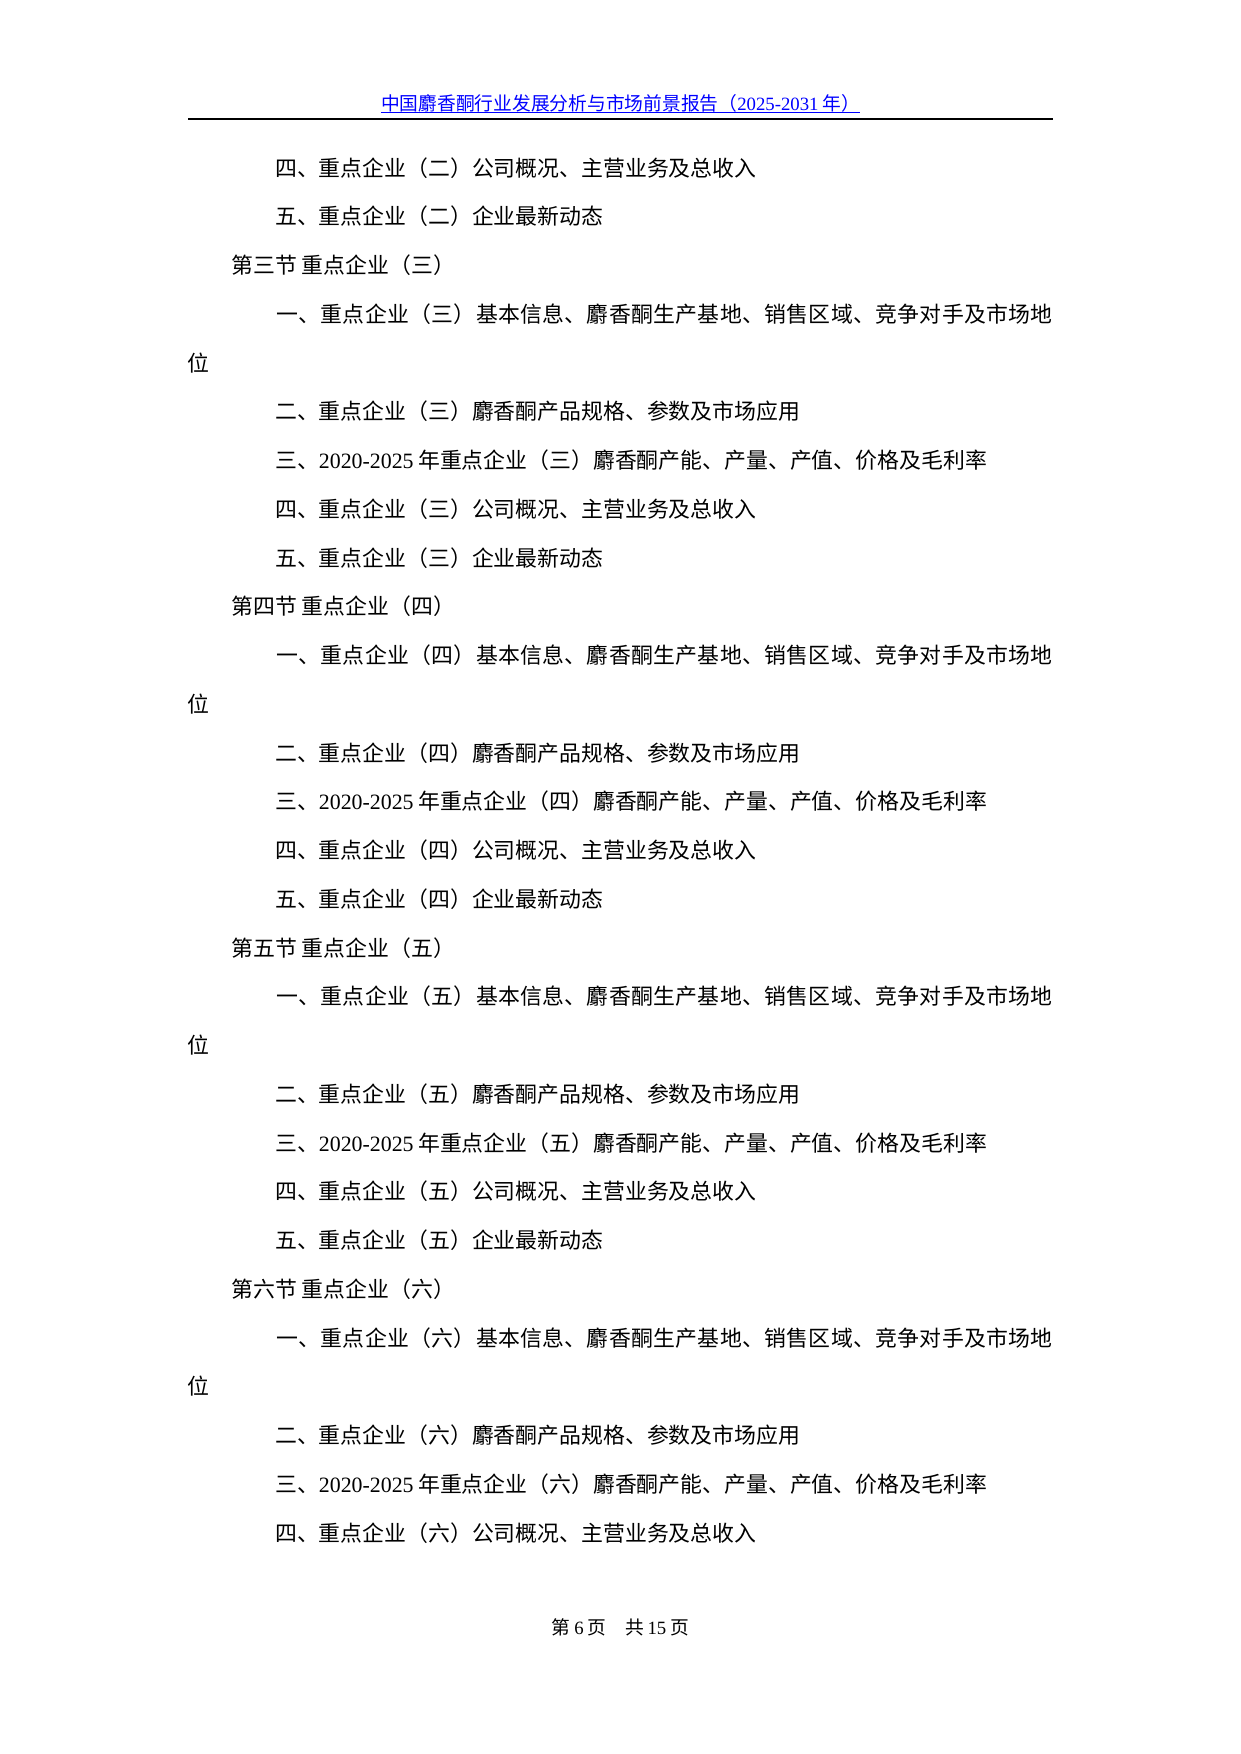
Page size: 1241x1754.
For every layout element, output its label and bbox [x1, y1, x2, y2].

text [187, 150, 1053, 1548]
